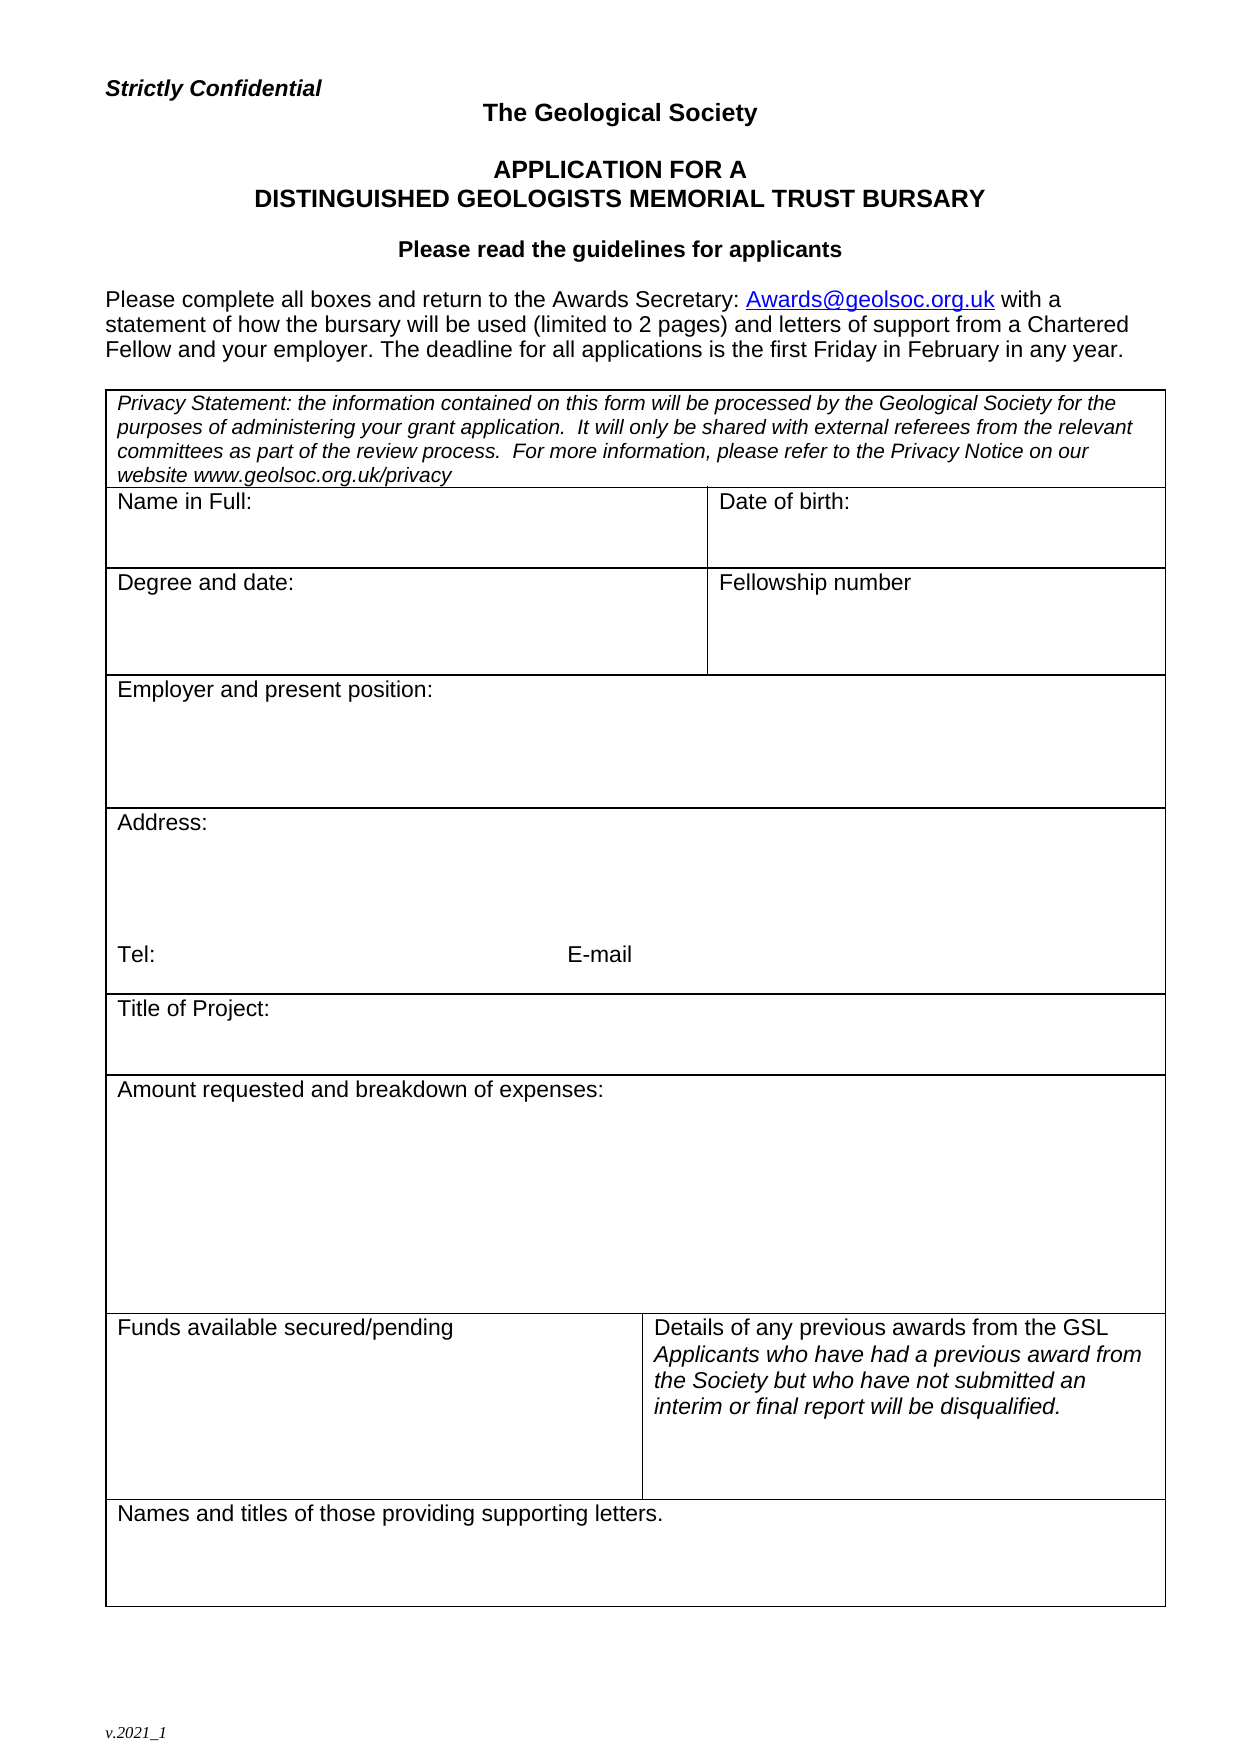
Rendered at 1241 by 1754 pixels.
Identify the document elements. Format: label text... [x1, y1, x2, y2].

table_cell Amount requested and breakdown of expenses: [107, 1076, 1165, 1313]
text APPLICATION FOR A [105, 155, 1135, 184]
table_cell Degree and date: [107, 569, 707, 674]
table_cell Title of Project: [107, 995, 1165, 1074]
table_cell Names and titles of those providing supporting letters. [107, 1500, 1165, 1606]
subtitle Please complete all boxes and return to the Awards Secretary: Awards@geolsoc.org.uk with a statement of how the bursary will be used (limited to 2 pages) and letters of support from a Chartered Fellow and your employer. The deadline for all applications is the first Friday in February in any year. [105, 288, 1135, 363]
table_cell Name in Full: [107, 488, 707, 567]
table_cell Fellowship number [708, 569, 1165, 674]
subtitle Strictly Confidential [105, 75, 1135, 101]
table_header Privacy Statement: the information contained on this form will be processed by the Geological Society for the purposes of administering your grant application. It will only be shared with external referees from the relevant committees as part of the review process. For more information, please refer to the Privacy Notice on our website www.geolsoc.org.uk/privacy [107, 391, 1165, 486]
text Please read the guidelines for applicants [105, 238, 1135, 263]
table_cell Date of birth: [708, 488, 1165, 567]
table_cell Funds available secured/pending [107, 1314, 642, 1499]
text DISTINGUISHED GEOLOGISTS MEMORIAL TRUST BURSARY [105, 184, 1135, 213]
table_cell Details of any previous awards from the GSL Applicants who have had a previous award from the Society but who have not submitted an interim or final report will be disqualified. [643, 1314, 1165, 1499]
table_cell Address: Tel: E-mail [107, 809, 1165, 993]
table_cell Employer and present position: [107, 676, 1165, 807]
text The Geological Society [105, 101, 1135, 126]
